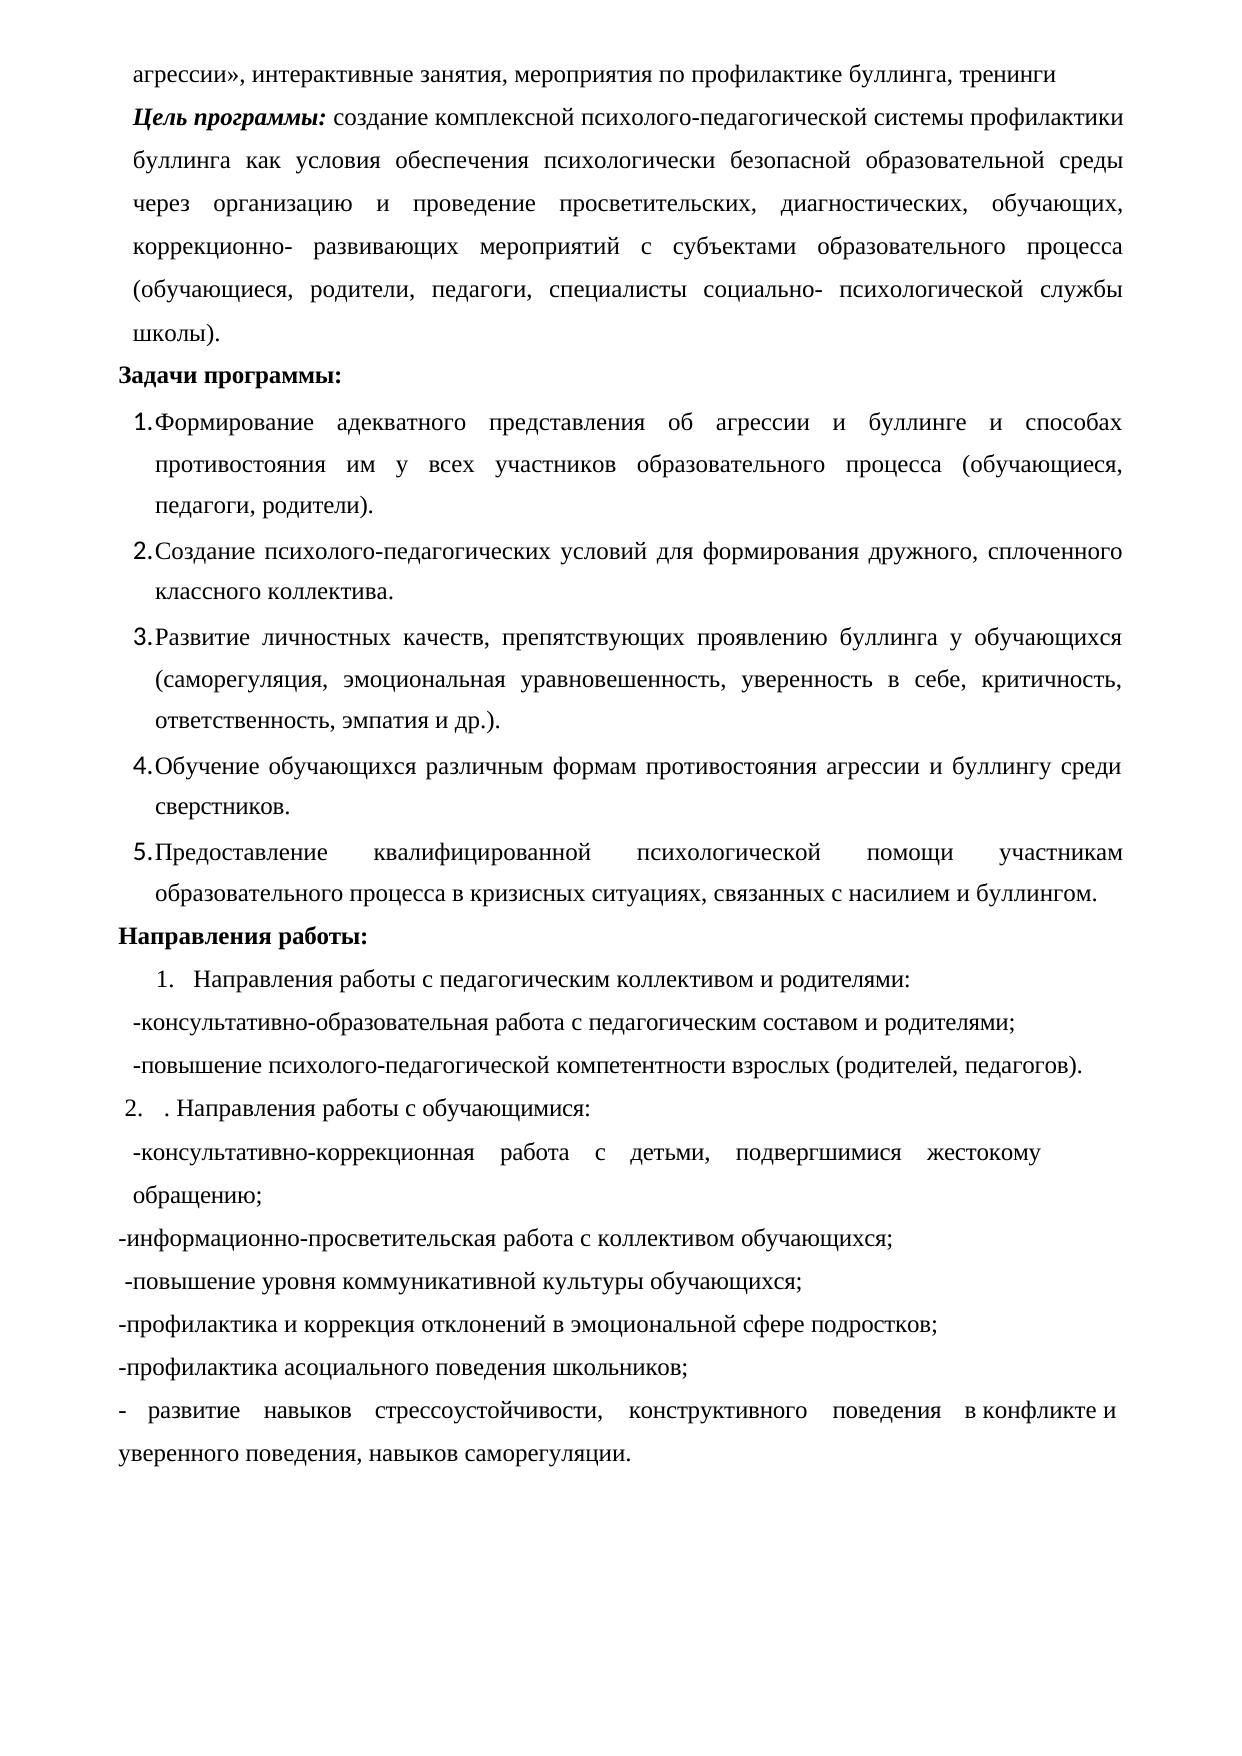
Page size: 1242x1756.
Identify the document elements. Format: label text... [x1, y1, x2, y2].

list Направления работы с педагогическим коллективом и родителями: [156, 964, 1124, 993]
list Формирование адекватного представления об агрессии и буллинге и способах противостояния им у всех участников образовательного процесса (обучающиеся, педагоги, родители). [133, 404, 1123, 519]
text -информационно-просветительская работа с коллективом обучающихся; [118, 1223, 1124, 1252]
list . Направления работы с обучающимися: [124, 1093, 1124, 1122]
list Обучение обучающихся различным формам противостояния агрессии и буллингу среди сверстников. [133, 748, 1122, 820]
list Развитие личностных качеств, препятствующих проявлению буллинга у обучающихся (саморегуляция, эмоциональная уравновешенность, уверенность в себе, критичность, ответственность, эмпатия и др.). [133, 619, 1123, 734]
text агрессии», интерактивные занятия, мероприятия по профилактике буллинга, тренинги [133, 59, 1124, 87]
text -профилактика и коррекция отклонений в эмоциональной сфере подростков; [118, 1309, 1124, 1338]
text Цель программы: создание комплексной психолого-педагогической системы профилактики буллинга как условия обеспечения психологически безопасной образовательной среды через организацию и проведение просветительских, диагностических, обучающих, коррекционно- развивающих мероприятий с субъектами образовательного процесса (обучающиеся, родители, педагоги, специалисты социально- психологической службы школы). [133, 102, 1123, 346]
list Предоставление квалифицированной психологической помощи участникам образовательного процесса в кризисных ситуациях, связанных с насилием и буллингом. [133, 834, 1124, 907]
text Задачи программы: [118, 361, 1124, 389]
text - развитие навыков стрессоустойчивости, конструктивного поведения в конфликте и уверенного поведения, навыков саморегуляции. [118, 1395, 1123, 1467]
text -повышение уровня коммуникативной культуры обучающихся; [124, 1266, 1124, 1294]
text -консультативно-коррекционная работа с детьми, подвергшимися жестокому обращению; [133, 1137, 1044, 1208]
text -профилактика асоциального поведения школьников; [118, 1352, 1124, 1381]
text -повышение психолого-педагогической компетентности взрослых (родителей, педагогов). [133, 1050, 1124, 1079]
list Создание психолого-педагогических условий для формирования дружного, сплоченного классного коллектива. [133, 533, 1123, 605]
text -консультативно-образовательная работа с педагогическим составом и родителями; [133, 1007, 1124, 1036]
text Направления работы: [118, 921, 1124, 949]
